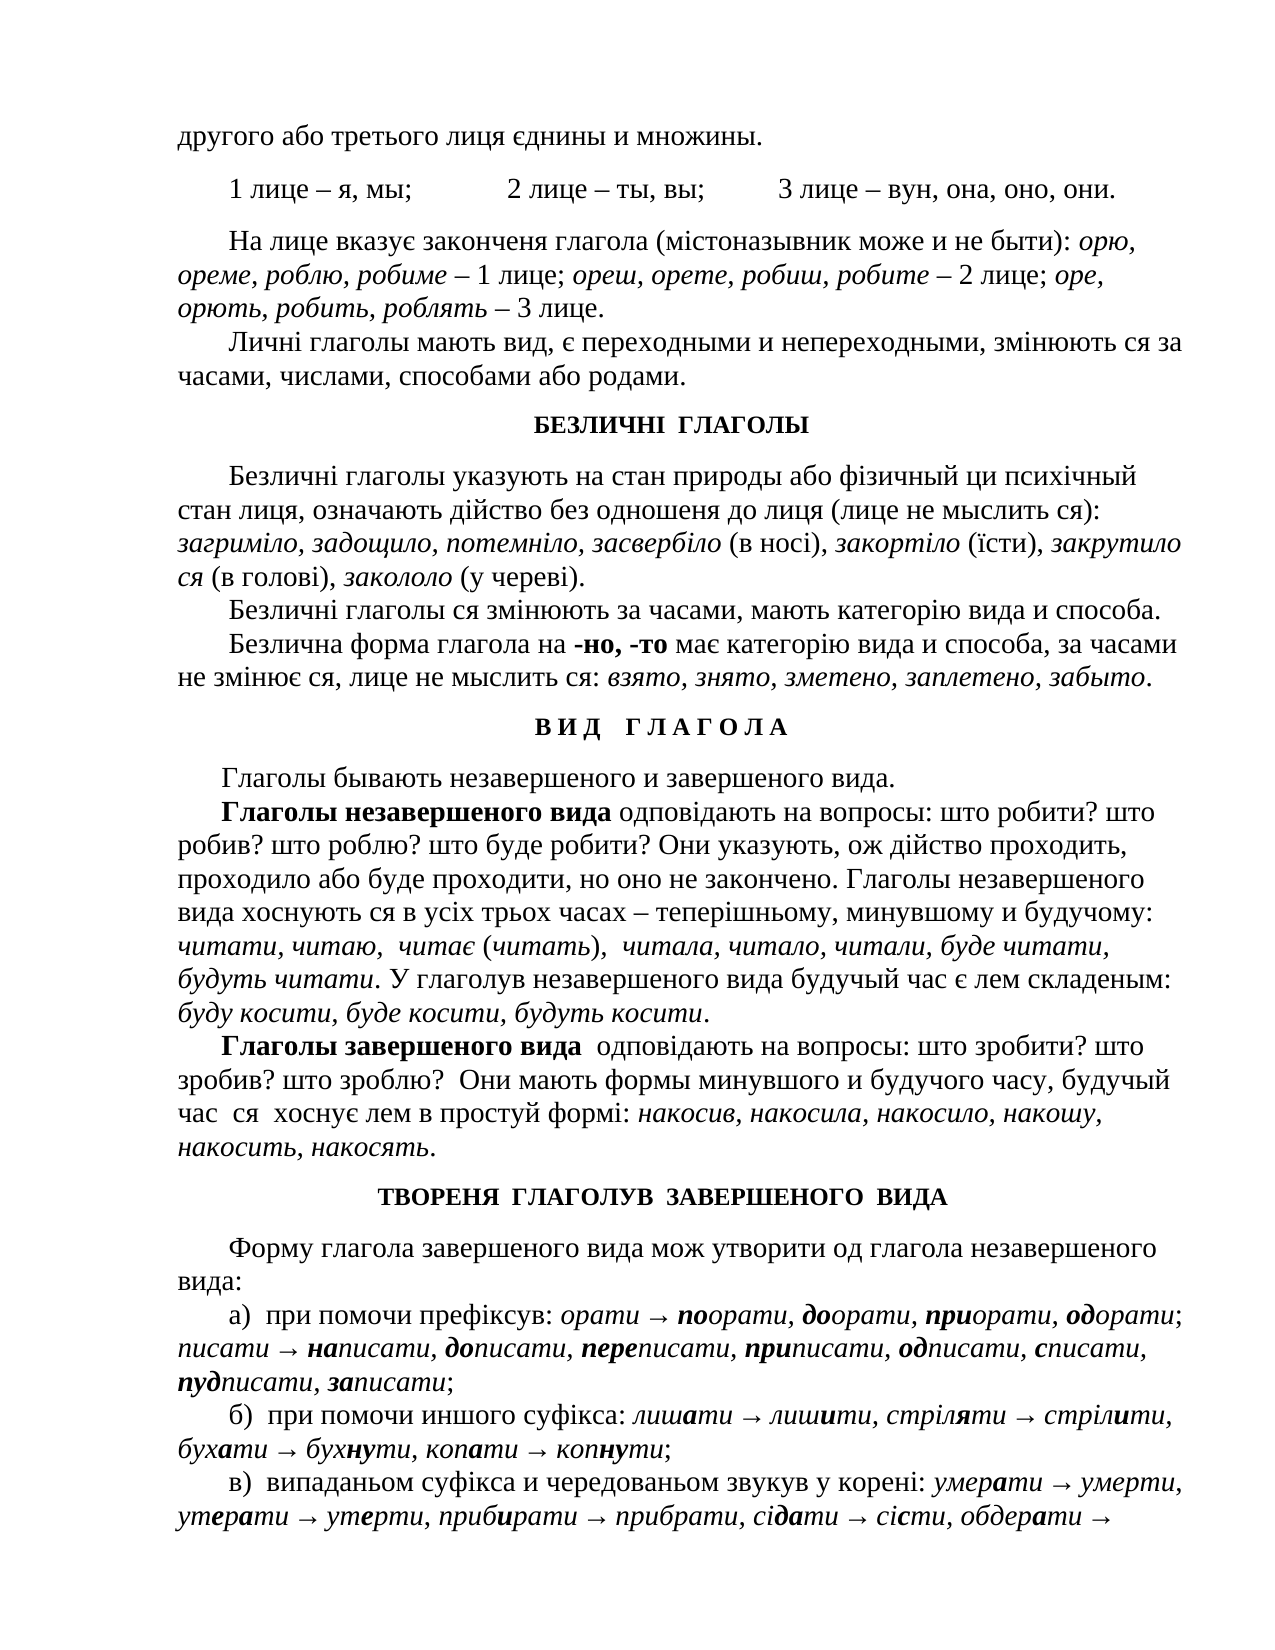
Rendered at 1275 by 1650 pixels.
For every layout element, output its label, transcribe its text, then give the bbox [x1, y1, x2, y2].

text ТВОРЕНЯ ГЛАГОЛУВ ЗАВЕРШЕНОГО ВИДА [177, 1182, 1186, 1211]
text б) при помочи иншого суфікса: лишати → лишити, стріляти → стрілити, бухати → бухнути, копати → копнути; [177, 1397, 1186, 1464]
text другого або третього лиця єднины и множины. [177, 118, 1186, 152]
text Безличні глаголы указують на стан природы або фізичный ци психічный стан лиця, означають дійство без одношеня до лиця (лице не мыслить ся): загриміло, задощило, потемніло, засвербіло (в носі), закортіло (їсти), закрутило ся (в голові), закололо (у череві). [177, 458, 1186, 592]
text Глаголы незавершеного вида одповідають на вопросы: што робити? што робив? што роблю? што буде робити? Они указують, ож дійство проходить, проходило або буде проходити, но оно не закончено. Глаголы незавершеного вида хоснують ся в усіх трьох часах – теперішньому, минувшому и будучому: читати, читаю, читає (читать), читала, читало, читали, буде читати, будуть читати. У глаголув незавершеного вида будучый час є лем складеным: буду косити, буде косити, будуть косити. [177, 794, 1186, 1028]
text Личні глаголы мають вид, є переходными и непереходными, змінюють ся за часами, числами, способами або родами. [177, 324, 1186, 391]
text 1 лице – я, мы; 2 лице – ты, вы; 3 лице – вун, она, оно, они. [177, 171, 1186, 204]
text Форму глагола завершеного вида мож утворити од глагола незавершеного вида: [177, 1230, 1186, 1297]
text На лице вказує законченя глагола (містоназывник може и не быти): орю, ореме, роблю, робиме – 1 лице; ореш, орете, робиш, робите – 2 лице; оре, орють, робить, роблять – 3 лице. [177, 223, 1186, 324]
text БЕЗЛИЧНІ ГЛАГОЛЫ [177, 410, 1186, 439]
text Глаголы завершеного вида одповідають на вопросы: што зробити? што зробив? што зроблю? Они мають формы минувшого и будучого часу, будучый час ся хоснує лем в простуй формі: накосив, накосила, накосило, накошу, накосить, накосять. [177, 1028, 1186, 1163]
text в) випаданьом суфікса и чередованьом звукув у корені: умерати → умерти, утерати → утерти, прибирати → прибрати, сідати → сісти, обдерати → [177, 1464, 1186, 1532]
text а) при помочи префіксув: орати → поорати, доорати, приорати, одорати; писати → написати, дописати, переписати, приписати, одписати, списати, пудписати, записати; [177, 1297, 1186, 1397]
text В И Д Г Л А Г О Л А [177, 712, 1186, 741]
text Глаголы бывають незавершеного и завершеного вида. [177, 760, 1186, 794]
text Безлична форма глагола на -но, -то має категорію вида и способа, за часами не змінює ся, лице не мыслить ся: взято, знято, зметено, заплетено, забыто. [177, 626, 1186, 693]
text Безличні глаголы ся змінюють за часами, мають категорію вида и способа. [177, 592, 1186, 626]
